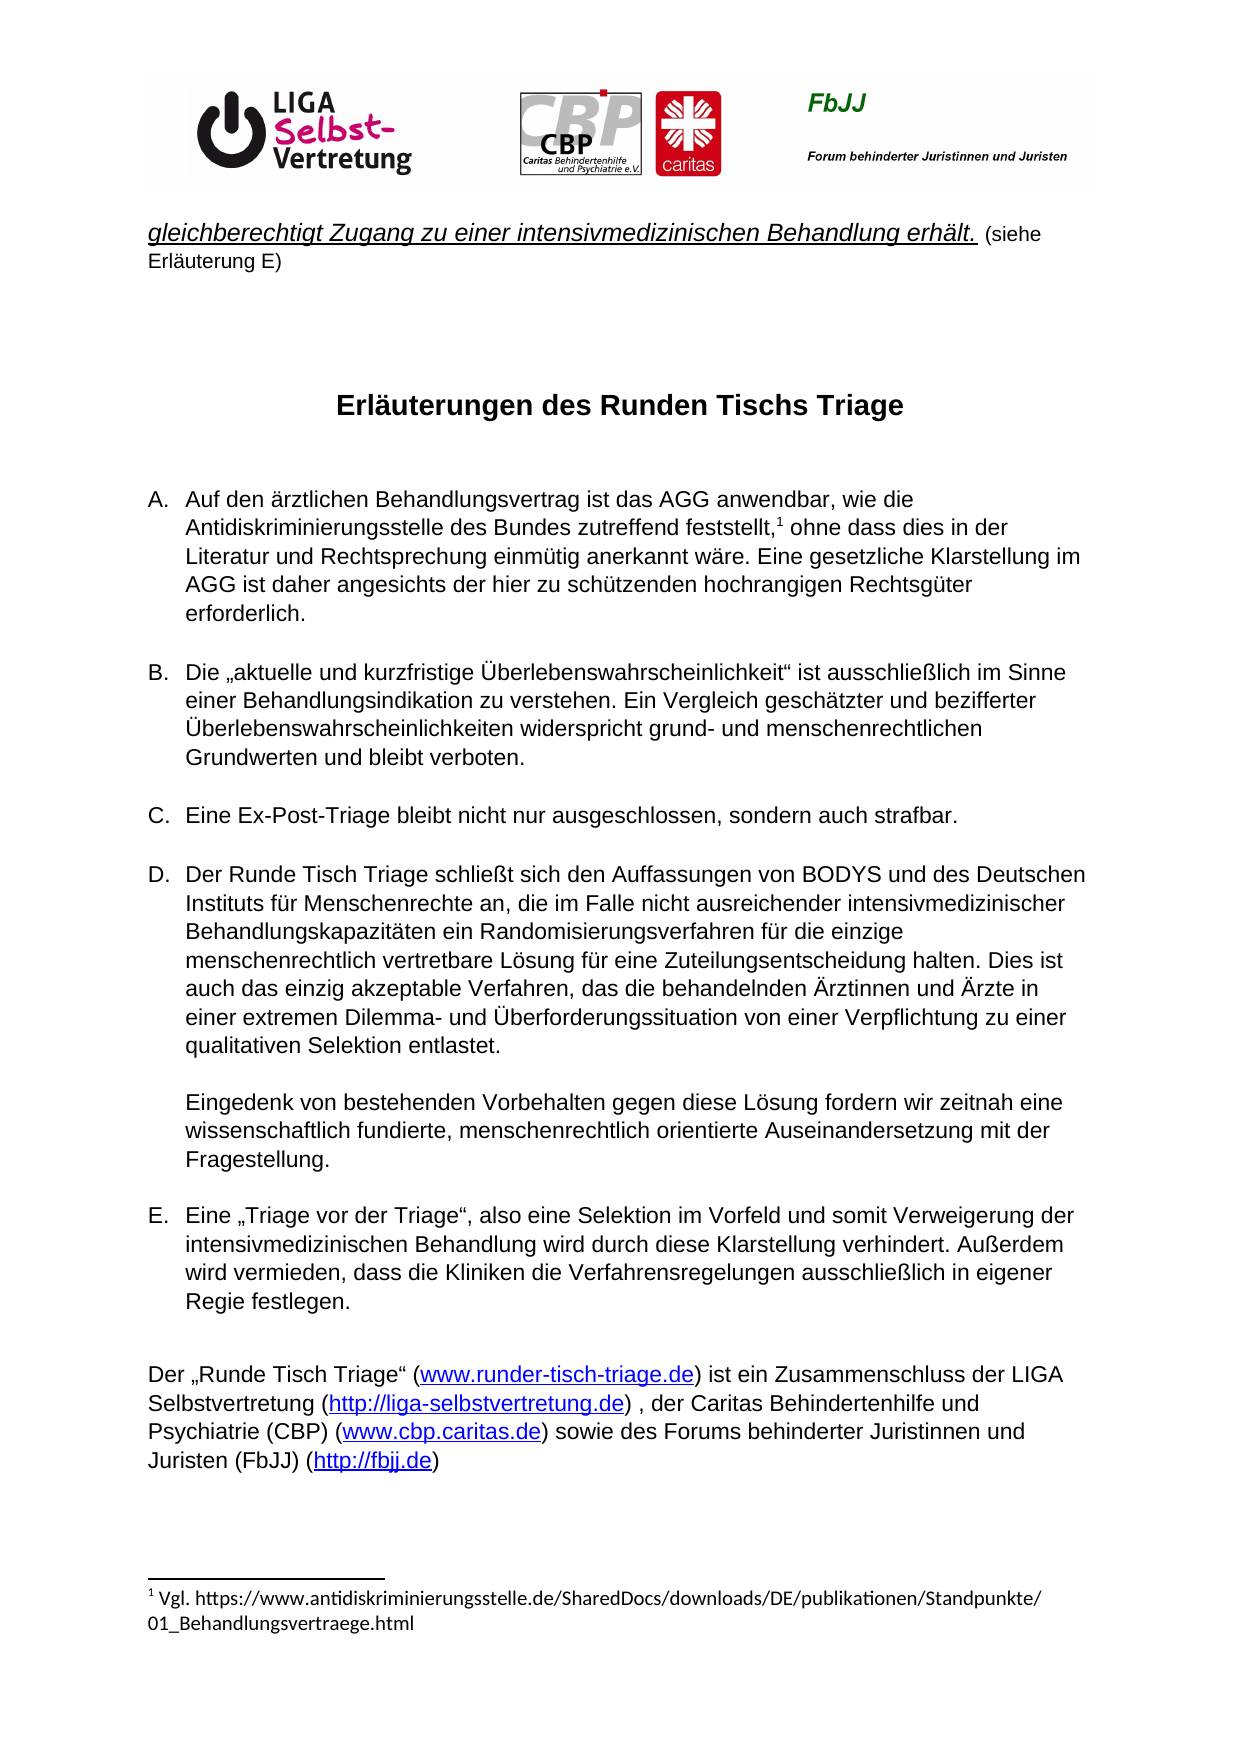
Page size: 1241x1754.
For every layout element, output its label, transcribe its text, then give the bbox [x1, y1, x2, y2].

text Der „Runde Tisch Triage“ (www.runder-tisch-triage.de) ist ein Zusammenschluss der LIGA Selbstvertretung (http://liga-selbstvertretung.de) , der Caritas Behindertenhilfe und Psychiatrie (CBP) (www.cbp.caritas.de) sowie des Forums behinderter Juristinnen und Juristen (FbJJ) (http://fbjj.de) [148, 1361, 1092, 1473]
text Erläuterungen des Runden Tischs Triage [148, 388, 1092, 422]
picture [147, 73, 1093, 191]
list Die „aktuelle und kurzfristige Überlebenswahrscheinlichkeit“ ist ausschließlich im Sinne einer Behandlungsindikation zu verstehen. Ein Vergleich geschätzter und bezifferter Überlebenswahrscheinlichkeiten widerspricht grund- und menschenrechtlichen Grundwerten und bleibt verboten. [148, 658, 1092, 800]
list Der Runde Tisch Triage schließt sich den Auffassungen von BODYS und des Deutschen Instituts für Menschenrechte an, die im Falle nicht ausreichender intensivmedizinischer Behandlungskapazitäten ein Randomisierungsverfahren für die einzige menschenrechtlich vertretbare Lösung für eine Zuteilungsentscheidung halten. Dies ist auch das einzig akzeptable Verfahren, das die behandelnden Ärztinnen und Ärzte in einer extremen Dilemma- und Überforderungssituation von einer Verpflichtung zu einer qualitativen Selektion entlastet. [148, 861, 1092, 1058]
list Eine „Triage vor der Triage“, also eine Selektion im Vorfeld und somit Verweigerung der intensivmedizinischen Behandlung wird durch diese Klarstellung verhindert. Außerdem wird vermieden, dass die Kliniken die Verfahrensregelungen ausschließlich in eigener Regie festlegen. [148, 1202, 1092, 1314]
list Auf den ärztlichen Behandlungsvertrag ist das AGG anwendbar, wie die Antidiskriminierungsstelle des Bundes zutreffend feststellt, ohne dass dies in der Literatur und Rechtsprechung einmütig anerkannt wäre. Eine gesetzliche Klarstellung im AGG ist daher angesichts der hier zu schützenden hochrangigen Rechtsgüter erforderlich. [148, 486, 1092, 656]
list Eingedenk von bestehenden Vorbehalten gegen diese Lösung fordern wir zeitnah eine wissenschaftlich fundierte, menschenrechtlich orientierte Auseinandersetzung mit der Fragestellung. [185, 1060, 1092, 1172]
list Eine Ex-Post-Triage bleibt nicht nur ausgeschlossen, sondern auch strafbar. [148, 802, 1092, 859]
